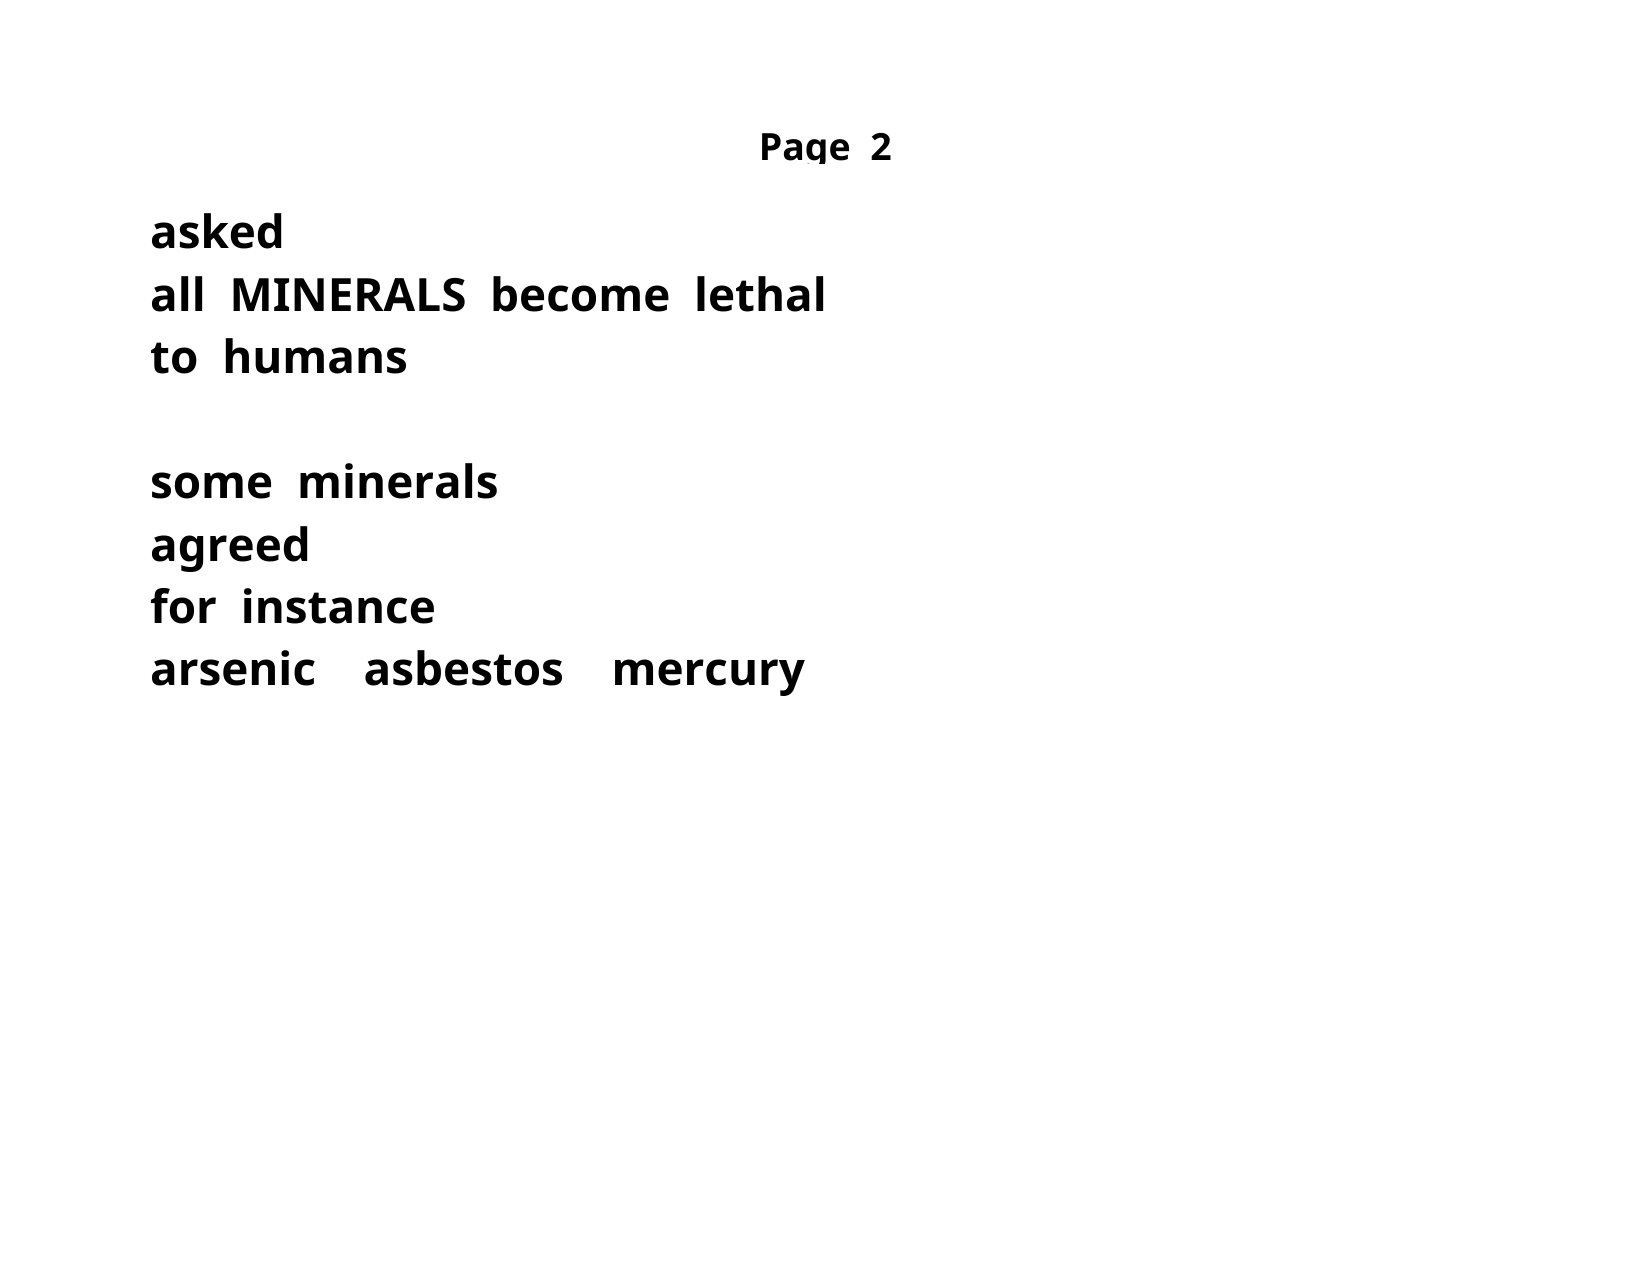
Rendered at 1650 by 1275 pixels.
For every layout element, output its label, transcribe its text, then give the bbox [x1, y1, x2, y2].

text asked [150, 200, 1500, 262]
text some minerals [150, 449, 1500, 512]
text for instance [150, 574, 1500, 637]
text agreed [150, 512, 1500, 574]
text arsenic asbestos mercury [150, 637, 1500, 699]
text to humans [150, 325, 1500, 387]
text all MINERALS become lethal [150, 262, 1500, 325]
